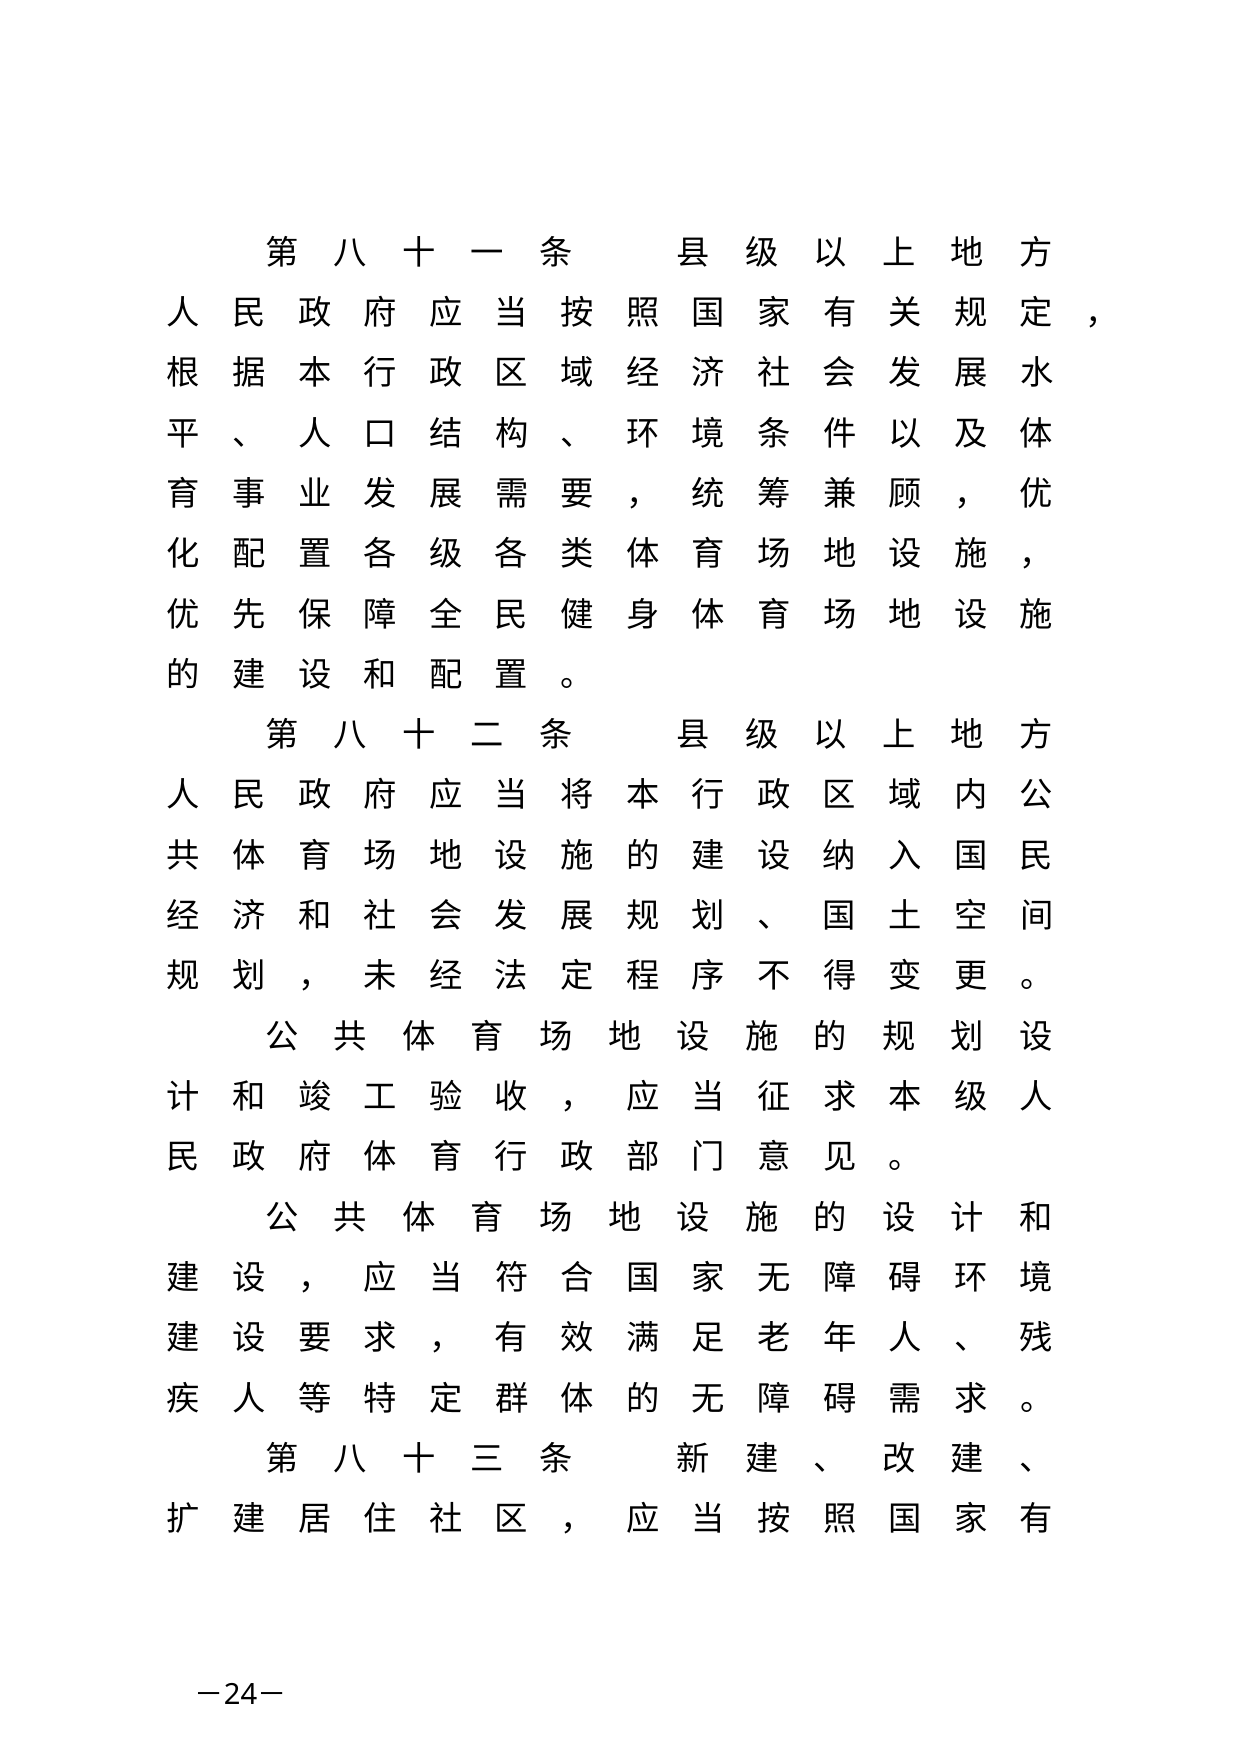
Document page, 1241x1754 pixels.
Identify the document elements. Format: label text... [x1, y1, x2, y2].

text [167, 1426, 1085, 1546]
text 公共体育场地设施的规划设计和竣工验收，应当征求本级人民政府体育行政部门意见。 [167, 1003, 1085, 1184]
text 第八十二条 县级以上地方人民政府应当将本行政区域内公共体育场地设施的建设纳入国民经济和社会发展规划、国土空间规划，未经法定程序不得变更。 [167, 702, 1085, 1003]
text 公共体育场地设施的设计和建设，应当符合国家无障碍环境建设要求，有效满足老年人、残疾人等特定群体的无障碍需求。 [167, 1184, 1085, 1426]
text 第八十一条 县级以上地方人民政府应当按照国家有关规定，根据本行政区域经济社会发展水平、人口结构、环境条件以及体育事业发展需要，统筹兼顾，优化配置各级各类体育场地设施，优先保障全民健身体育场地设施的建设和配置。 [167, 219, 1085, 702]
